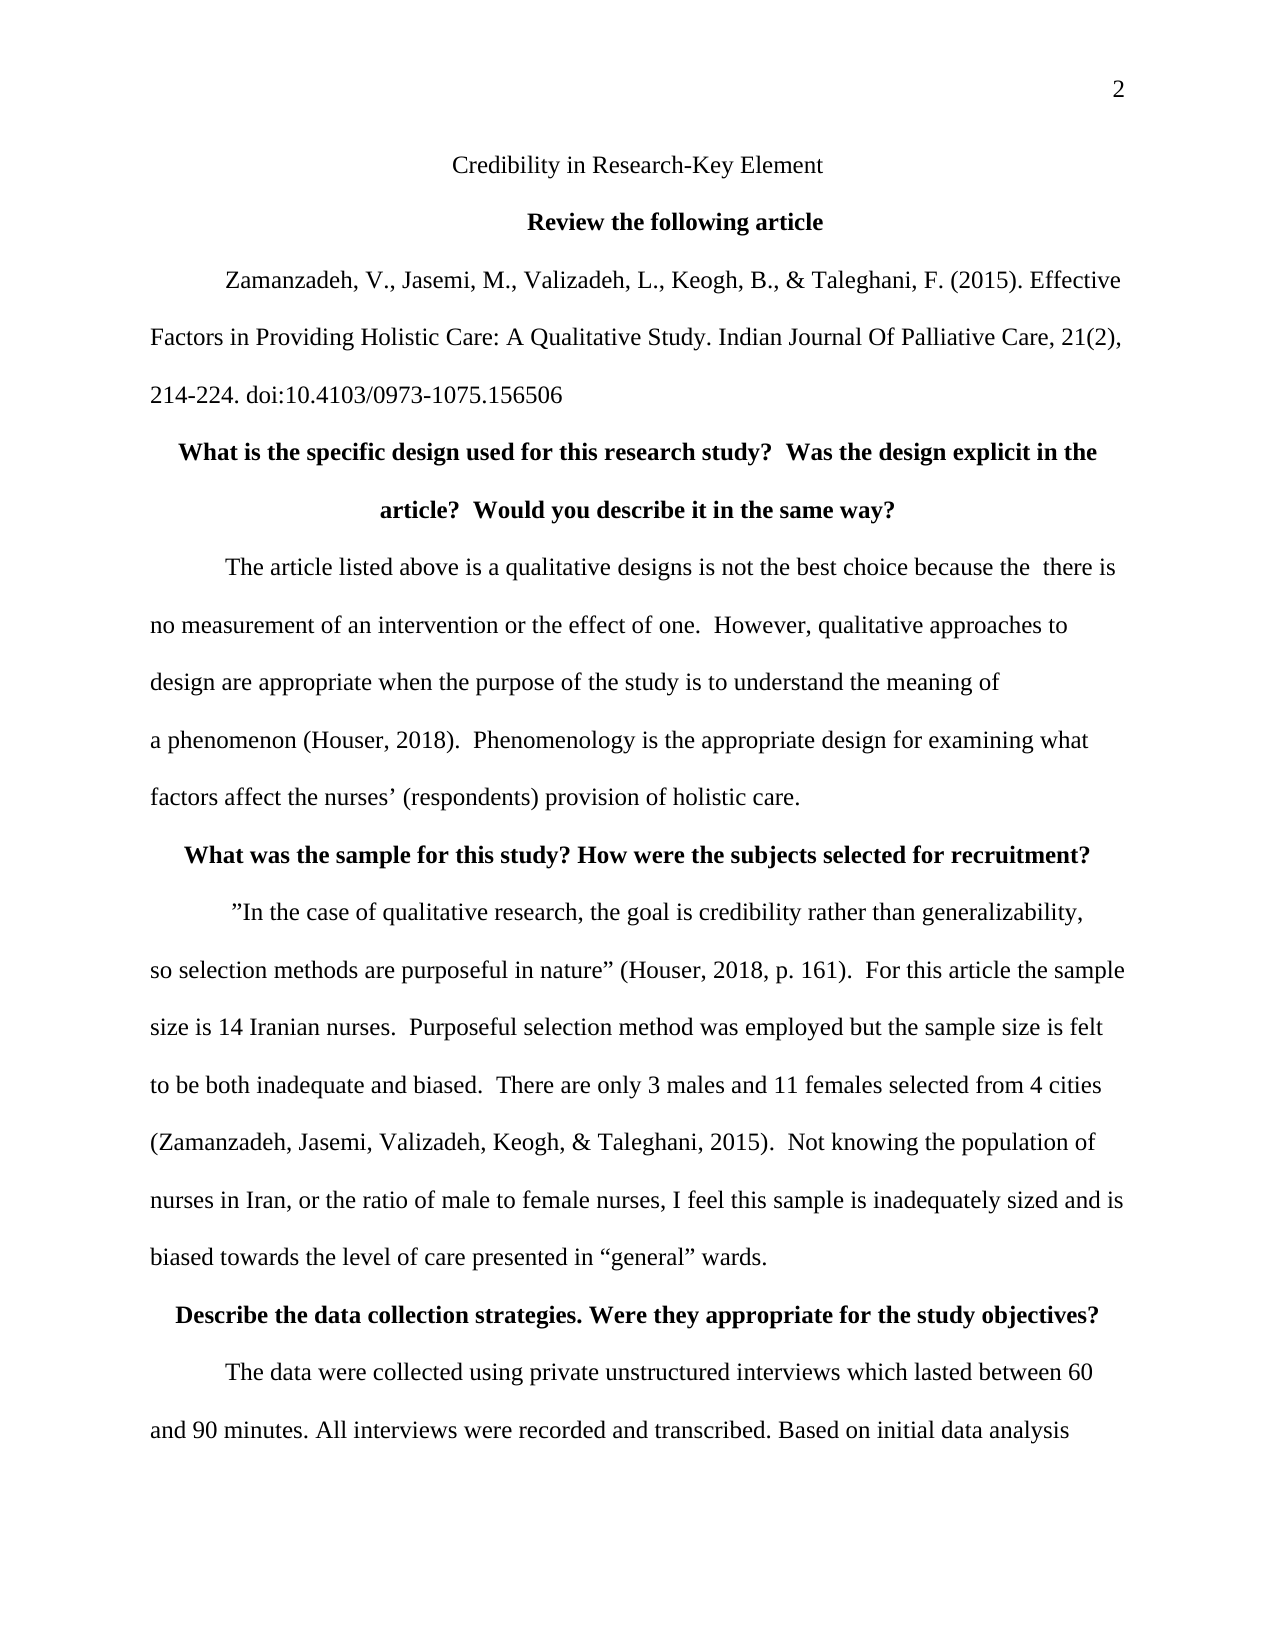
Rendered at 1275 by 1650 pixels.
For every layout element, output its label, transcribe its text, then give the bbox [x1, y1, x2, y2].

text ”In the case of qualitative research, the goal is credibility rather than generalizability, so selection methods are purposeful in nature” (Houser, 2018, p. 161). For this article the sample size is 14 Iranian nurses. Purposeful selection method was employed but the sample size is felt to be both inadequate and biased. There are only 3 males and 11 females selected from 4 cities (Zamanzadeh, Jasemi, Valizadeh, Keogh, & Taleghani, 2015). Not knowing the population of nurses in Iran, or the ratio of male to female nurses, I feel this sample is inadequately sized and is biased towards the level of care presented in “general” wards. [150, 897, 1125, 1271]
subtitle What was the sample for this study? How were the subjects selected for recruitment? [150, 840, 1125, 869]
text Review the following article [150, 207, 1125, 236]
text Zamanzadeh, V., Jasemi, M., Valizadeh, L., Keogh, B., & Taleghani, F. (2015). Effective Factors in Providing Holistic Care: A Qualitative Study. Indian Journal Of Palliative Care, 21(2), 214-224. doi:10.4103/0973-1075.156506 [150, 265, 1125, 409]
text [150, 1357, 1125, 1444]
subtitle What is the specific design used for this research study? Was the design explicit in the article? Would you describe it in the same way? [150, 437, 1125, 524]
subtitle Credibility in Research-Key Element [150, 150, 1125, 179]
subtitle Describe the data collection strategies. Were they appropriate for the study objectives? [150, 1300, 1125, 1329]
text The article listed above is a qualitative designs is not the best choice because the there is no measurement of an intervention or the effect of one. However, qualitative approaches to design are appropriate when the purpose of the study is to understand the meaning of a phenomenon (Houser, 2018). Phenomenology is the appropriate design for examining what factors affect the nurses’ (respondents) provision of holistic care. [150, 552, 1125, 811]
